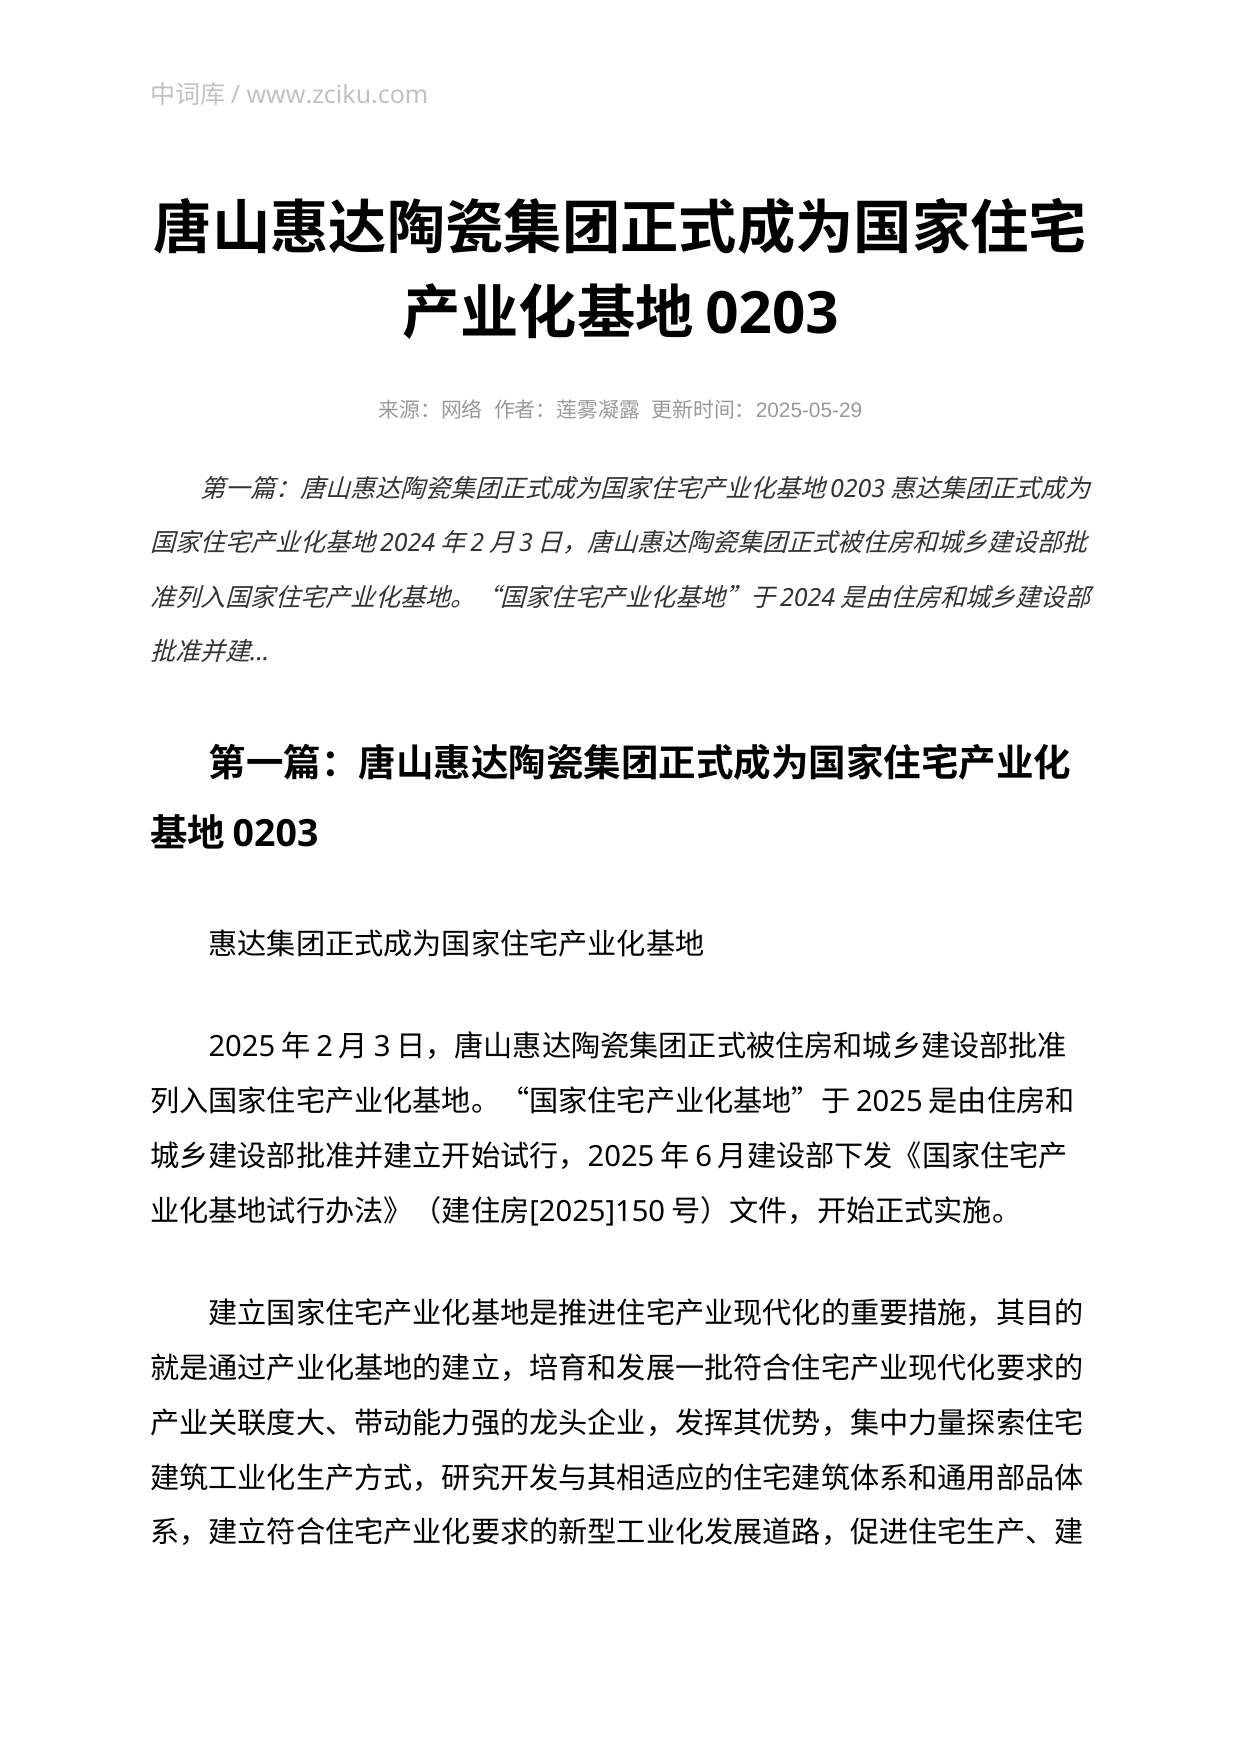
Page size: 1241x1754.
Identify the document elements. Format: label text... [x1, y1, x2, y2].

subtitle 唐山惠达陶瓷集团正式成为国家住宅产业化基地0203 [150, 181, 1090, 351]
text 第一篇：唐山惠达陶瓷集团正式成为国家住宅产业化基地0203 [150, 733, 1090, 858]
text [150, 1289, 1090, 1551]
text 2025年2月3日，唐山惠达陶瓷集团正式被住房和城乡建设部批准列入国家住宅产业化基地。“国家住宅产业化基地”于2025是由住房和城乡建设部批准并建立开始试行，2025年6月建设部下发《国家住宅产业化基地试行办法》（建住房[2025]150号）文件，开始正式实施。 [150, 1022, 1090, 1230]
text 第一篇：唐山惠达陶瓷集团正式成为国家住宅产业化基地0203惠达集团正式成为国家住宅产业化基地2024年2月3日，唐山惠达陶瓷集团正式被住房和城乡建设部批准列入国家住宅产业化基地。“国家住宅产业化基地”于2024是由住房和城乡建设部批准并建... [150, 468, 1090, 668]
text 来源：网络 作者：莲雾凝露 更新时间：2025-05-29 [150, 397, 1090, 421]
text 惠达集团正式成为国家住宅产业化基地 [150, 921, 1090, 963]
